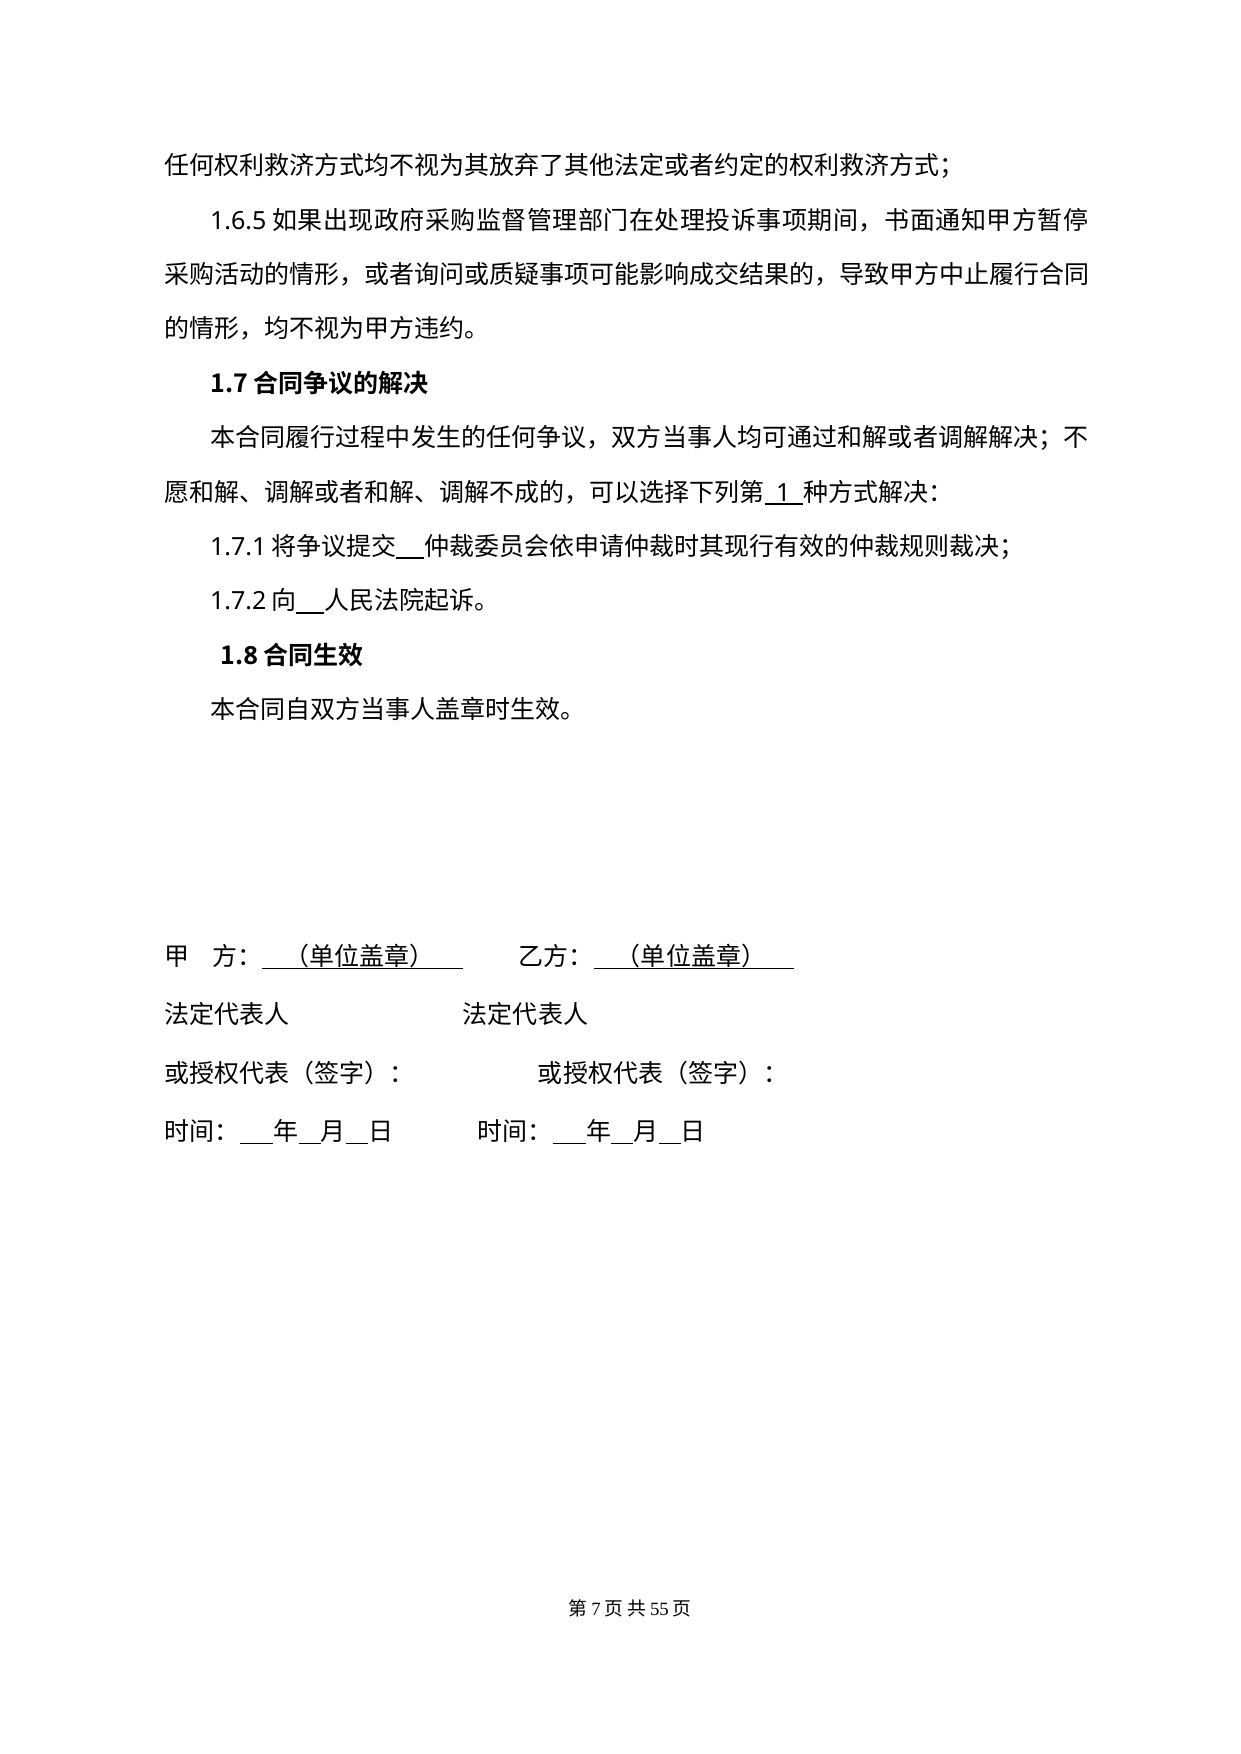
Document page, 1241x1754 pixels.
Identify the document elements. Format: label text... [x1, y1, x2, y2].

text 1.7.1将争议提交 仲裁委员会依申请仲裁时其现行有效的仲裁规则裁决； [164, 526, 1090, 563]
text 1.7 合同争议的解决 [164, 363, 1090, 399]
text 本合同自双方当事人盖章时生效。 [164, 689, 1090, 726]
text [164, 146, 1090, 182]
text 1.7.2向 人民法院起诉。 [164, 581, 1090, 617]
text 时间： 年 月 日 时间： 年 月 日 [164, 1094, 1090, 1152]
text 或授权代表（签字）： 或授权代表（签字）： [164, 1036, 1090, 1094]
text 甲 方： （单位盖章） 乙方： （单位盖章） [164, 919, 1090, 977]
text 1.8 合同生效 [164, 635, 1090, 671]
text 法定代表人 法定代表人 [164, 977, 1090, 1036]
text 本合同履行过程中发生的任何争议，双方当事人均可通过和解或者调解解决；不愿和解、调解或者和解、调解不成的，可以选择下列第 1 种方式解决： [164, 418, 1090, 508]
text 1.6.5如果出现政府采购监督管理部门在处理投诉事项期间，书面通知甲方暂停采购活动的情形，或者询问或质疑事项可能影响成交结果的，导致甲方中止履行合同的情形，均不视为甲方违约。 [164, 200, 1090, 345]
